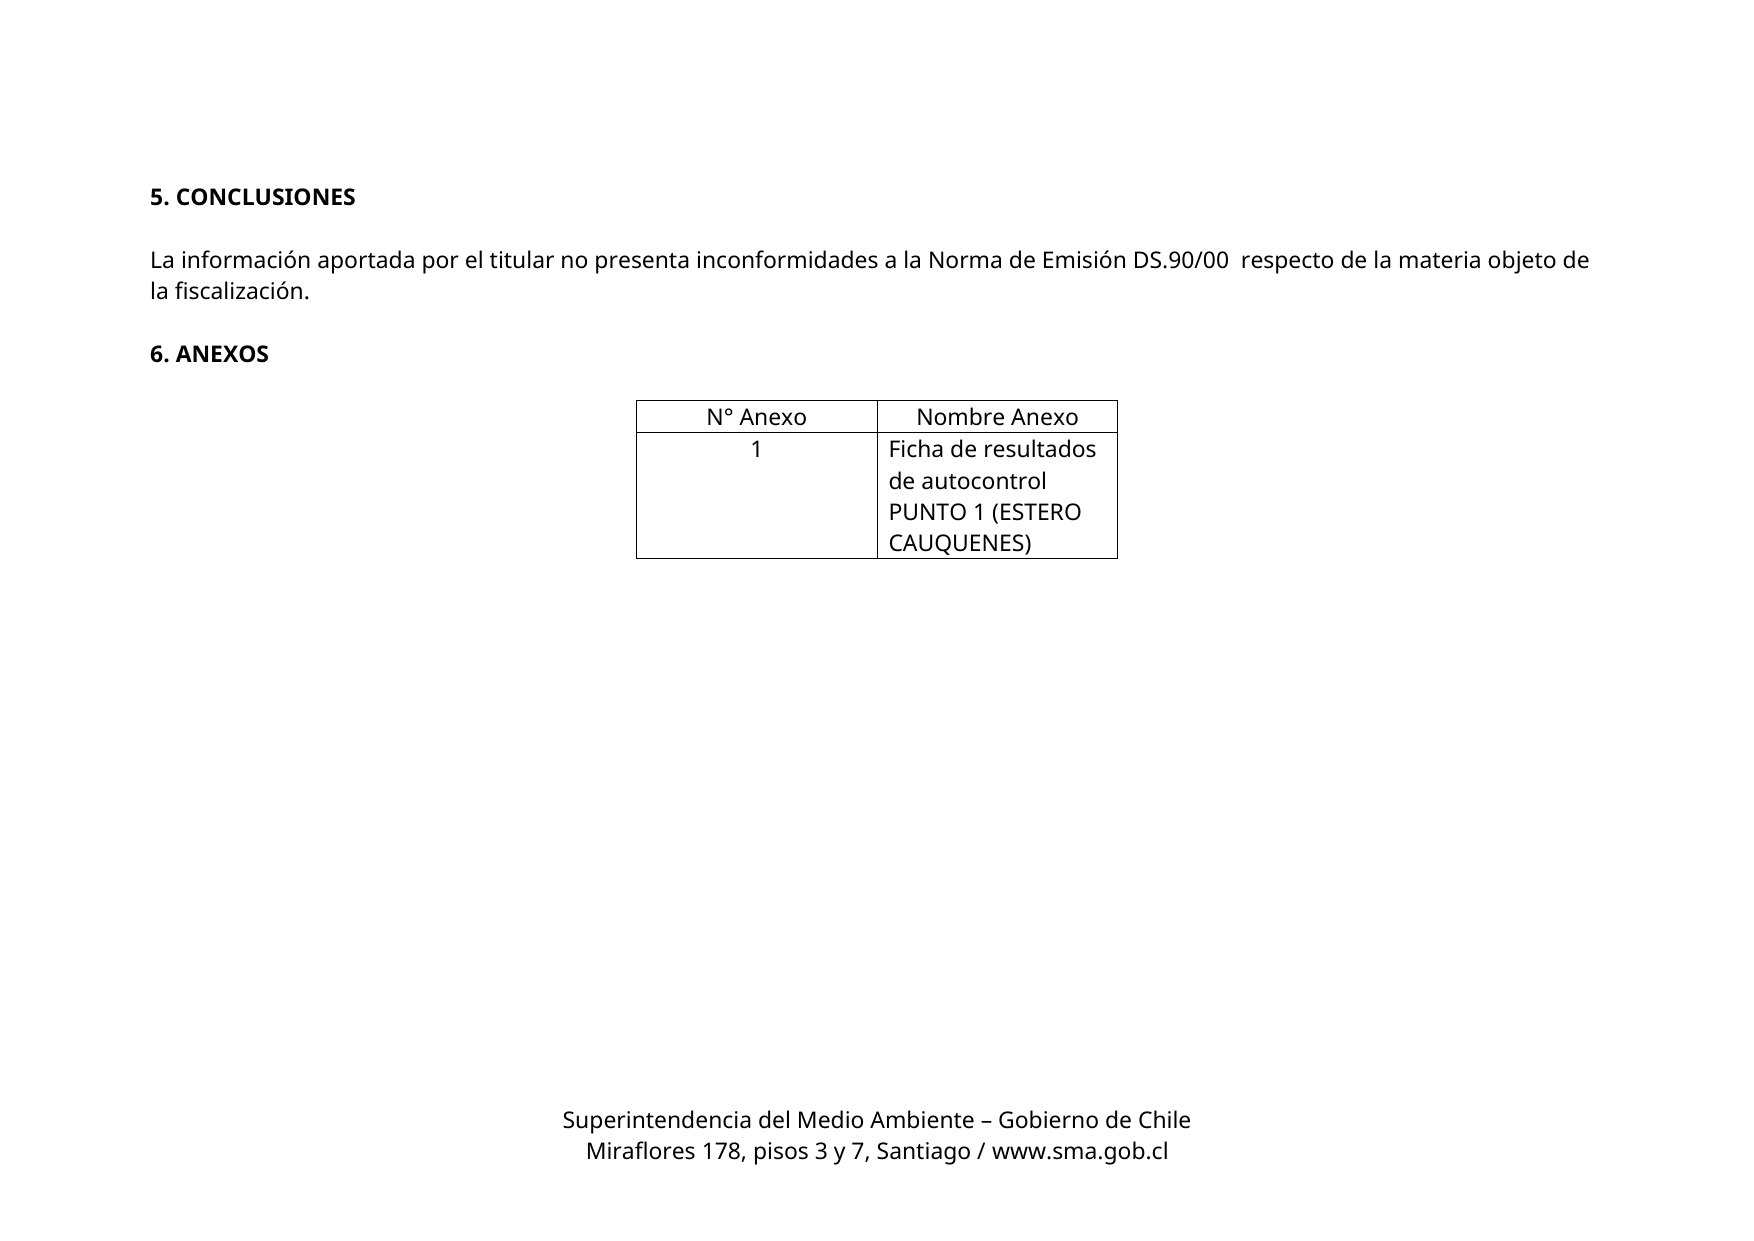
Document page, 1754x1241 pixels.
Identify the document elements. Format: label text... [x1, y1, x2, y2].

table_header N° Anexo [637, 401, 877, 432]
text 6. ANEXOS [150, 306, 1604, 369]
table_cell 1 [637, 433, 877, 558]
table_cell Ficha de resultados de autocontrol PUNTO 1 (ESTERO CAUQUENES) [878, 433, 1117, 558]
table_header Nombre Anexo [878, 401, 1117, 432]
text 5. CONCLUSIONES [150, 150, 1604, 212]
text La información aportada por el titular no presenta inconformidades a la Norma de Emisión DS.90/00 respecto de la materia objeto de la fiscalización. [150, 212, 1604, 306]
